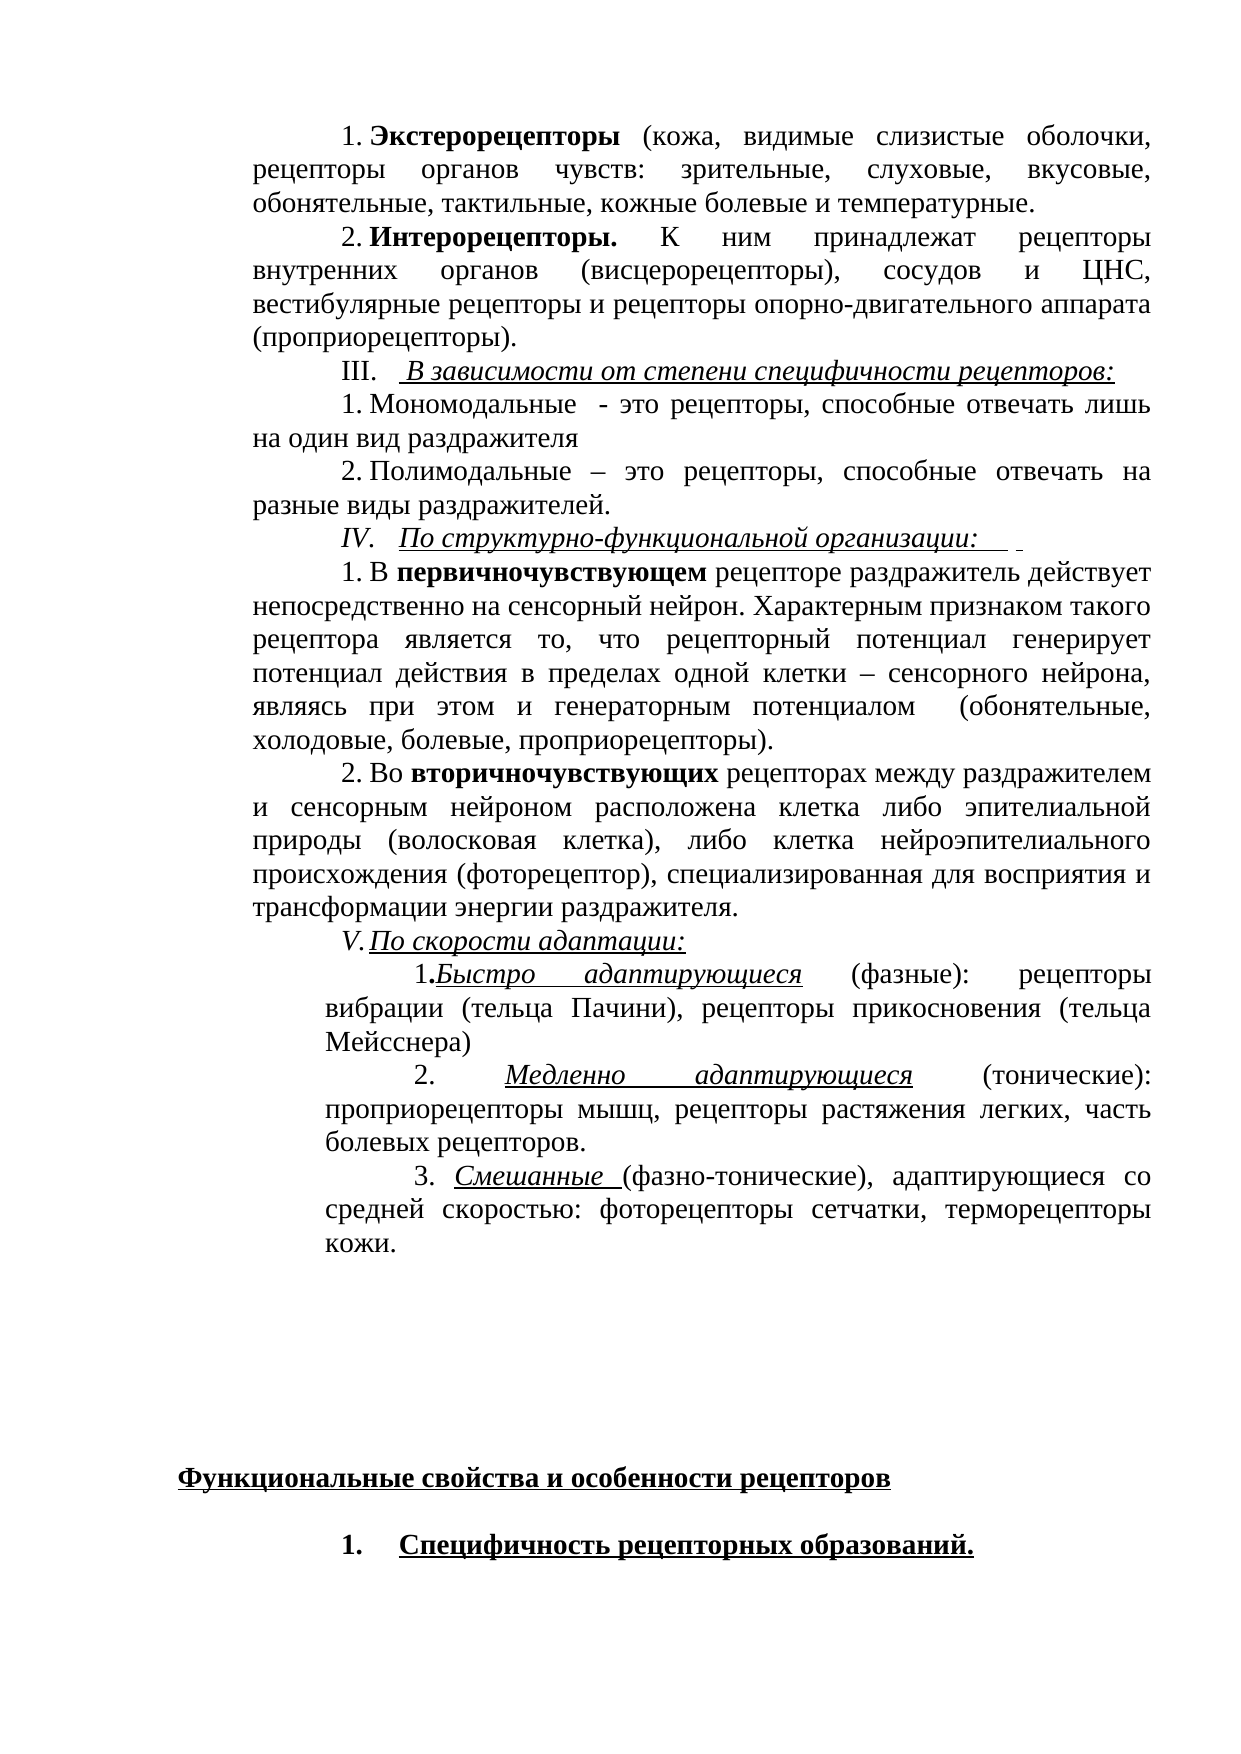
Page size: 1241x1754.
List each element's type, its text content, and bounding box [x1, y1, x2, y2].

list 1.Быстро адаптирующиеся (фазные): рецепторы вибрации (тельца Пачини), рецепторы прикосновения (тельца Мейсснера) [325, 957, 1152, 1057]
list Во вторичночувствующих рецепторах между раздражителем и сенсорным нейроном расположена клетка либо эпителиальной природы (волосковая клетка), либо клетка нейроэпителиального происхождения (фоторецептор), специализированная для восприятия и трансформации энергии раздражителя. [252, 755, 1152, 923]
list В первичночувствующем рецепторе раздражитель действует непосредственно на сенсорный нейрон. Характерным признаком такого рецептора является то, что рецепторный потенциал генерирует потенциал действия в пределах одной клетки – сенсорного нейрона, являясь при этом и генераторным потенциалом (обонятельные, холодовые, болевые, проприорецепторы). [252, 554, 1152, 755]
list По структурно-функциональной организации: [252, 521, 1152, 554]
list В зависимости от степени специфичности рецепторов: [252, 353, 1152, 386]
list Полимодальные – это рецепторы, способные отвечать на разные виды раздражителей. [252, 453, 1152, 521]
list Интерорецепторы. К ним принадлежат рецепторы внутренних органов (висцерорецепторы), сосудов и ЦНС, вестибулярные рецепторы и рецепторы опорно-двигательного аппарата (проприорецепторы). [252, 219, 1152, 353]
list Мономодальные - это рецепторы, способные отвечать лишь на один вид раздражителя [252, 386, 1152, 453]
list По скорости адаптации: [252, 923, 1152, 957]
list Экстерорецепторы (кожа, видимые слизистые оболочки, рецепторы органов чувств: зрительные, слуховые, вкусовые, обонятельные, тактильные, кожные болевые и температурные. [252, 118, 1152, 219]
list 2. Медленно адаптирующиеся (тонические): проприорецепторы мышц, рецепторы растяжения легких, часть болевых рецепторов. [325, 1057, 1152, 1158]
list 3. Смешанные (фазно-тонические), адаптирующиеся со средней скоростью: фоторецепторы сетчатки, терморецепторы кожи. [325, 1158, 1152, 1258]
list Специфичность рецепторных образований. [252, 1527, 1152, 1560]
list Функциональные свойства и особенности рецепторов [177, 1460, 1152, 1493]
